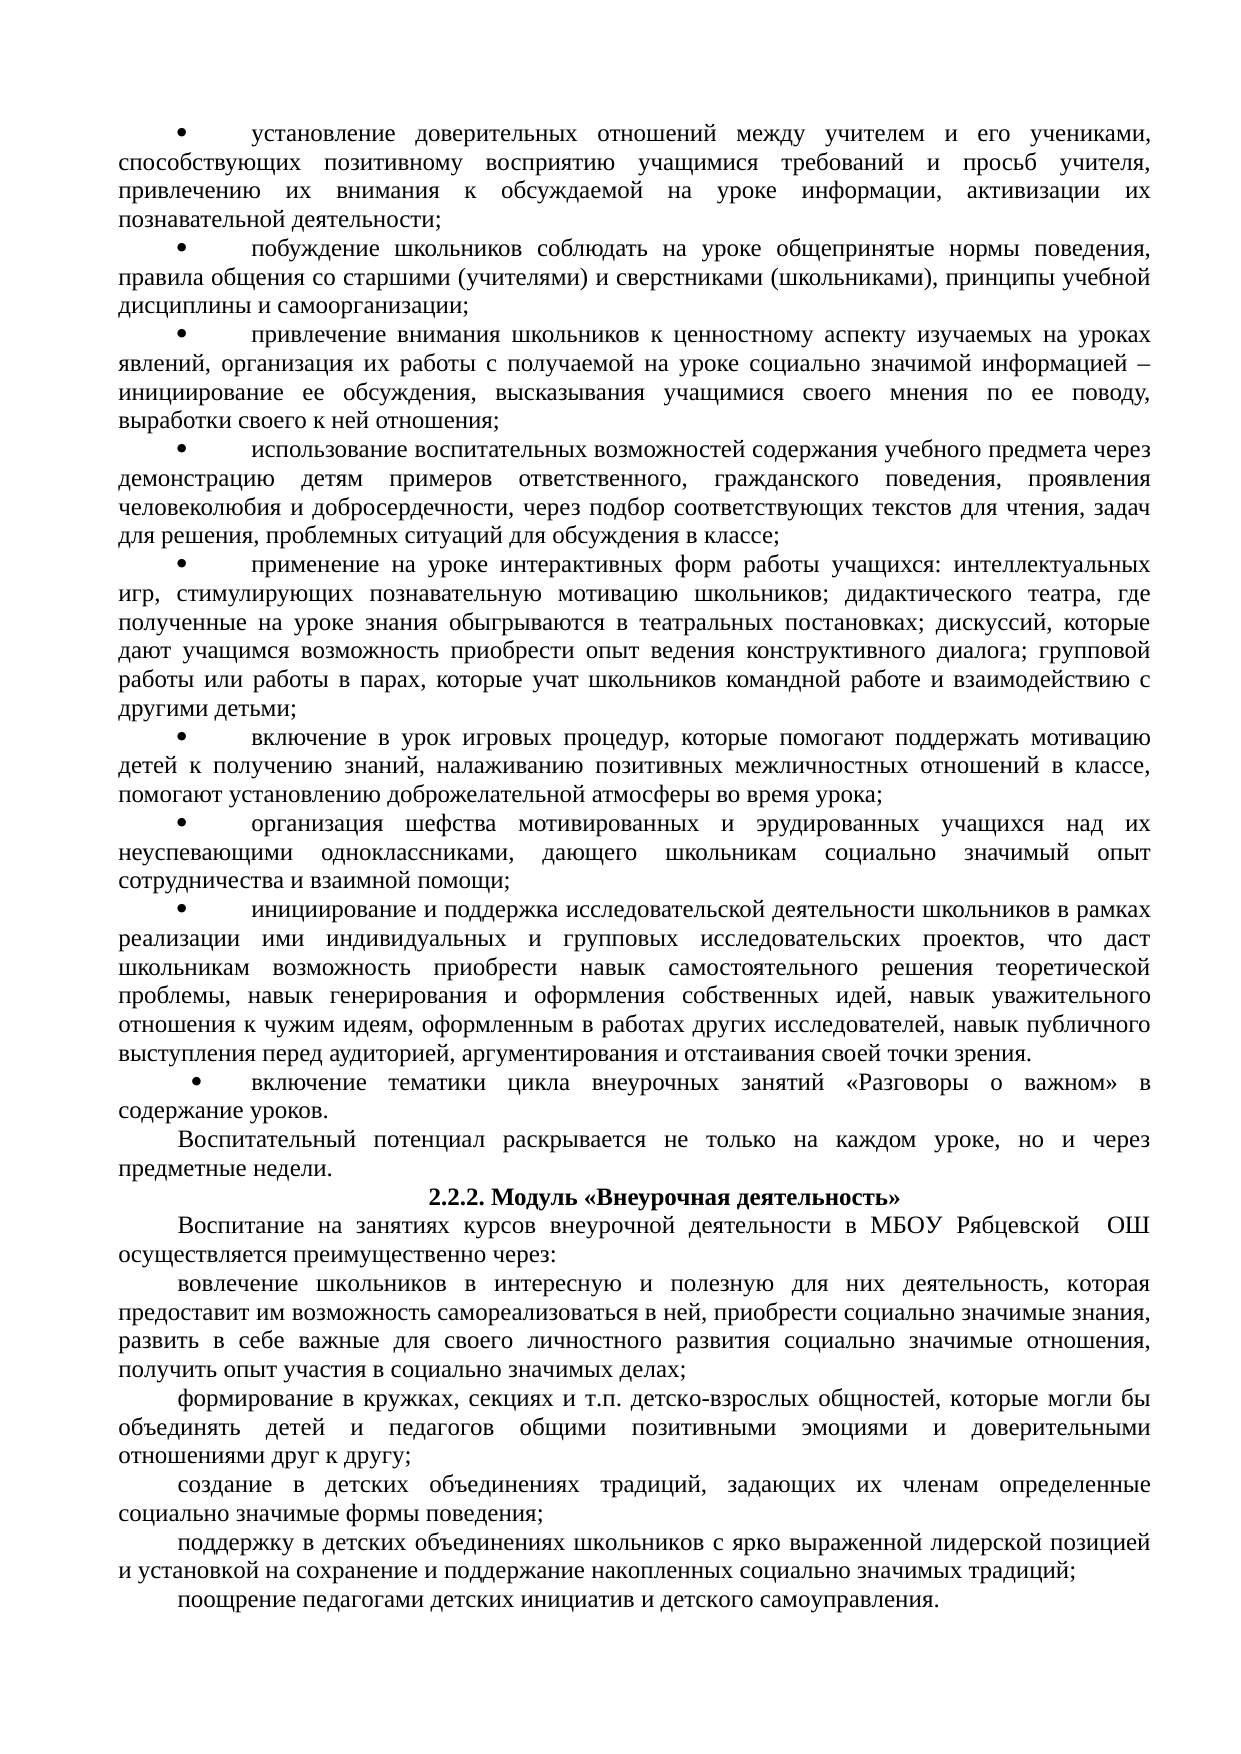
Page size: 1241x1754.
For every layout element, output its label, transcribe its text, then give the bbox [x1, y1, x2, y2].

list привлечение внимания школьников к ценностному аспекту изучаемых на уроках явлений, организация их работы с получаемой на уроке социально значимой информацией – инициирование ее обсуждения, высказывания учащимися своего мнения по ее поводу, выработки своего к ней отношения; [118, 319, 1152, 434]
text 2.2.2. Модуль «Внеурочная деятельность» [118, 1182, 1152, 1211]
text Воспитание на занятиях курсов внеурочной деятельности в МБОУ Рябцевской ОШ осуществляется преимущественно через: [118, 1211, 1152, 1268]
list включение тематики цикла внеурочных занятий «Разговоры о важном» в содержание уроков. [118, 1067, 1152, 1124]
list установление доверительных отношений между учителем и его учениками, способствующих позитивному восприятию учащимися требований и просьб учителя, привлечению их внимания к обсуждаемой на уроке информации, активизации их познавательной деятельности; [118, 118, 1152, 233]
text формирование в кружках, секциях и т.п. детско-взрослых общностей, которые могли бы объединять детей и педагогов общими позитивными эмоциями и доверительными отношениями друг к другу; [118, 1383, 1152, 1469]
text создание в детских объединениях традиций, задающих их членам определенные социально значимые формы поведения; [118, 1469, 1152, 1527]
text поощрение педагогами детских инициатив и детского самоуправления. [118, 1584, 1152, 1613]
list инициирование и поддержка исследовательской деятельности школьников в рамках реализации ими индивидуальных и групповых исследовательских проектов, что даст школьникам возможность приобрести навык самостоятельного решения теоретической проблемы, навык генерирования и оформления собственных идей, навык уважительного отношения к чужим идеям, оформленным в работах других исследователей, навык публичного выступления перед аудиторией, аргументирования и отстаивания своей точки зрения. [118, 894, 1152, 1067]
list организация шефства мотивированных и эрудированных учащихся над их неуспевающими одноклассниками, дающего школьникам социально значимый опыт сотрудничества и взаимной помощи; [118, 808, 1152, 894]
text Воспитательный потенциал раскрывается не только на каждом уроке, но и через предметные недели. [118, 1124, 1152, 1182]
list применение на уроке интерактивных форм работы учащихся: интеллектуальных игр, стимулирующих познавательную мотивацию школьников; дидактического театра, где полученные на уроке знания обыгрываются в театральных постановках; дискуссий, которые дают учащимся возможность приобрести опыт ведения конструктивного диалога; групповой работы или работы в парах, которые учат школьников командной работе и взаимодействию с другими детьми; [118, 549, 1152, 722]
text поддержку в детских объединениях школьников с ярко выраженной лидерской позицией и установкой на сохранение и поддержание накопленных социально значимых традиций; [118, 1527, 1152, 1584]
text вовлечение школьников в интересную и полезную для них деятельность, которая предоставит им возможность самореализоваться в ней, приобрести социально значимые знания, развить в себе важные для своего личностного развития социально значимые отношения, получить опыт участия в социально значимых делах; [118, 1268, 1152, 1383]
list использование воспитательных возможностей содержания учебного предмета через демонстрацию детям примеров ответственного, гражданского поведения, проявления человеколюбия и добросердечности, через подбор соответствующих текстов для чтения, задач для решения, проблемных ситуаций для обсуждения в классе; [118, 434, 1152, 549]
list побуждение школьников соблюдать на уроке общепринятые нормы поведения, правила общения со старшими (учителями) и сверстниками (школьниками), принципы учебной дисциплины и самоорганизации; [118, 233, 1152, 319]
list включение в урок игровых процедур, которые помогают поддержать мотивацию детей к получению знаний, налаживанию позитивных межличностных отношений в классе, помогают установлению доброжелательной атмосферы во время урока; [118, 722, 1152, 808]
